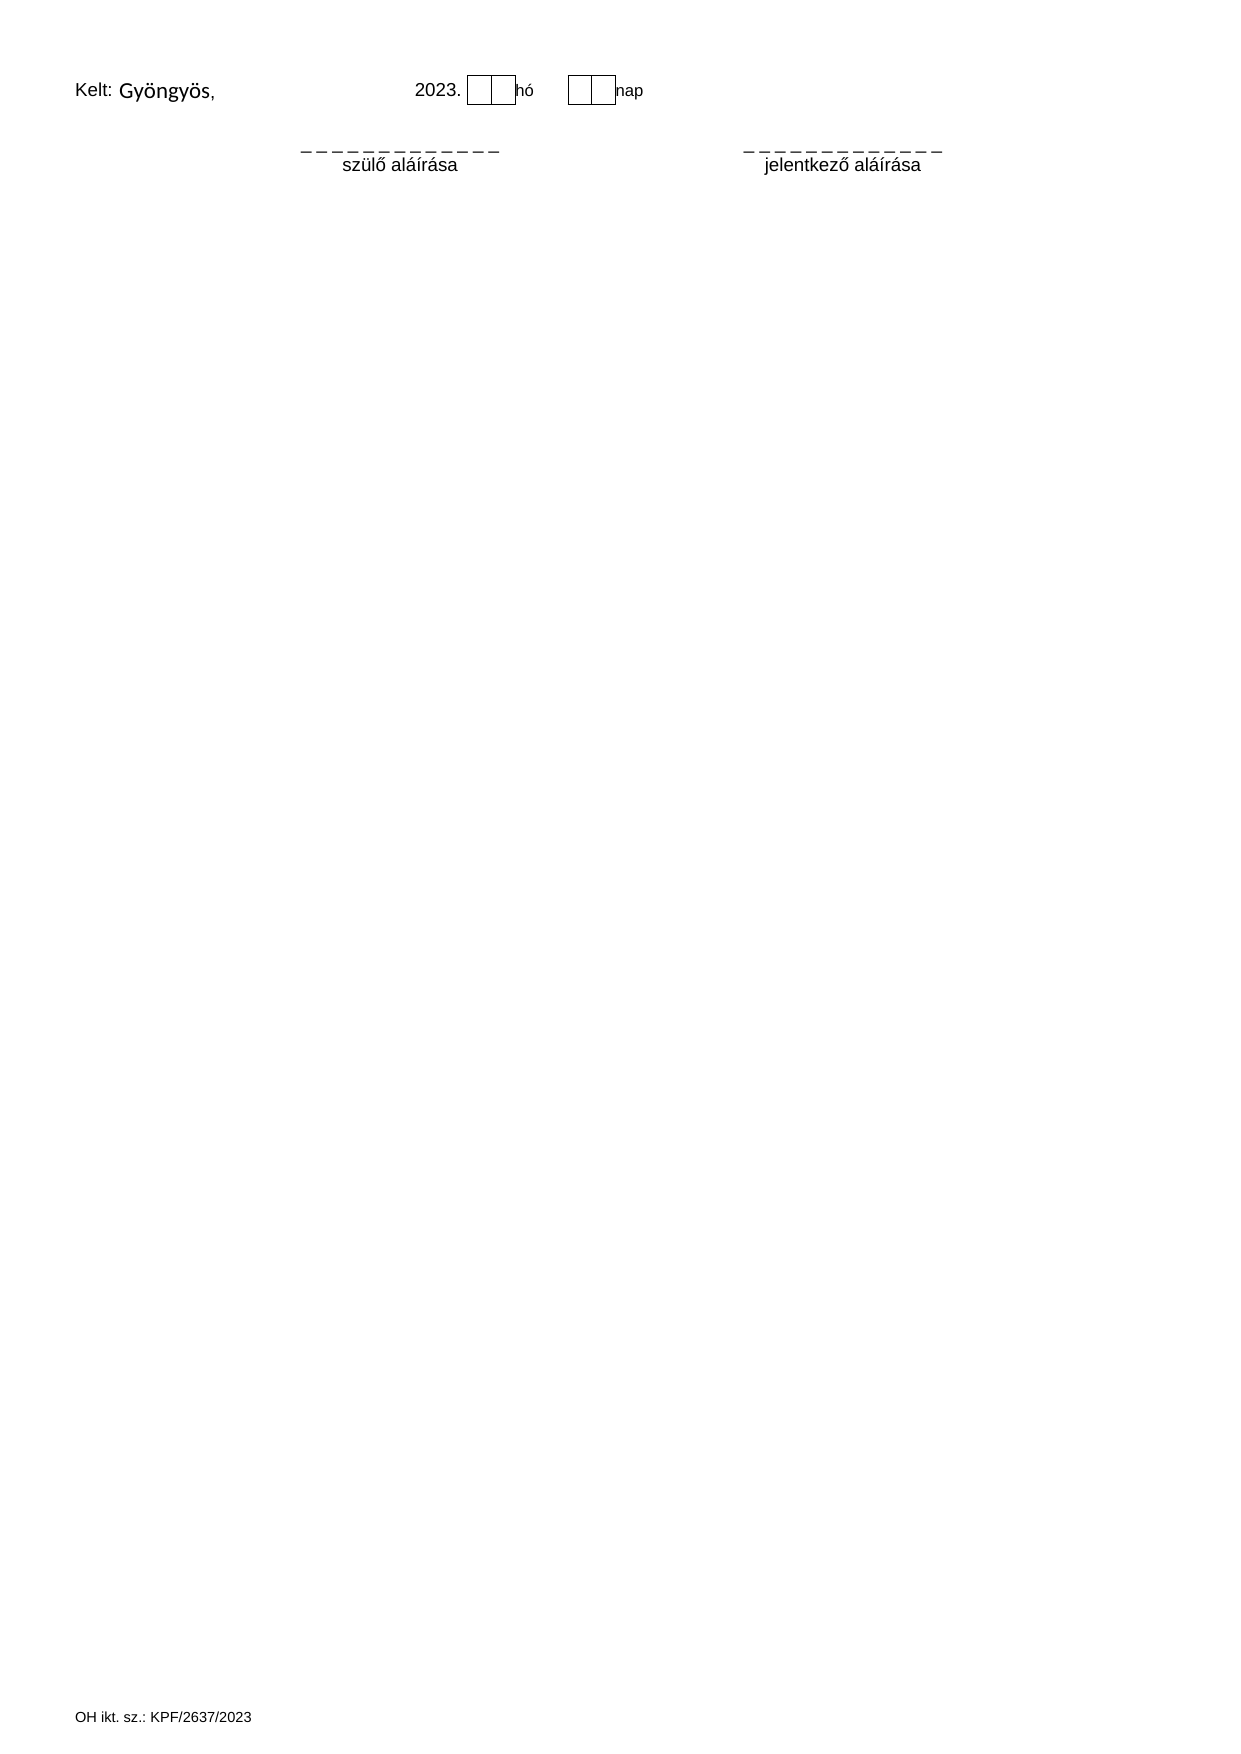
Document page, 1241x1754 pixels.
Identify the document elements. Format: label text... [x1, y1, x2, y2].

table_header nap [616, 75, 669, 104]
table_header , [119, 75, 414, 104]
table_header Kelt: [75, 75, 119, 104]
table_header 2023. [415, 75, 467, 104]
text _ _ _ _ _ _ _ _ _ _ _ _ _ _ _ _ _ _ _ _ _ _ _ _ _ _ [75, 132, 1165, 154]
table_header hó [516, 75, 568, 104]
text szülő aláírása jelentkező aláírása [75, 154, 1165, 175]
